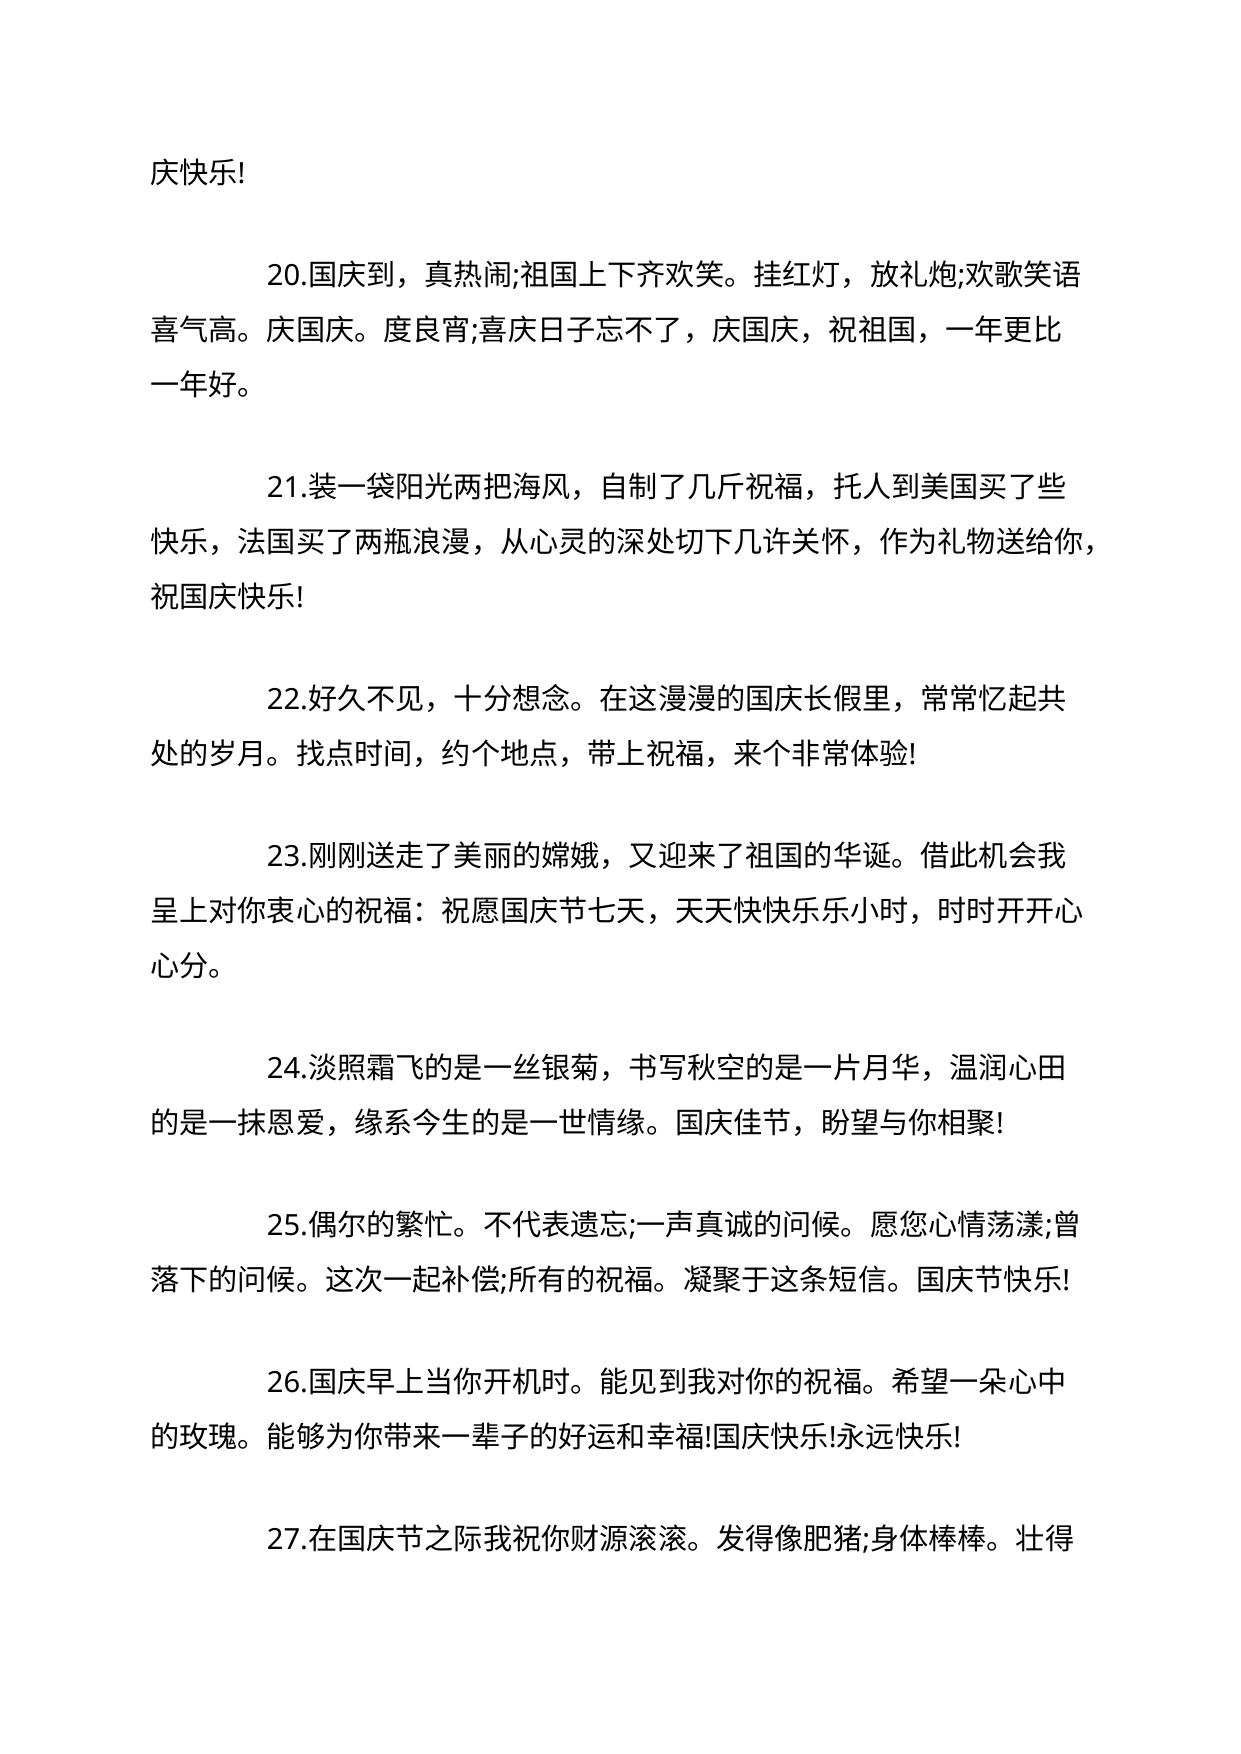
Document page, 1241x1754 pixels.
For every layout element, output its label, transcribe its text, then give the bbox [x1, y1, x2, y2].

text 23.刚刚送走了美丽的嫦娥，又迎来了祖国的华诞。借此机会我呈上对你衷心的祝福：祝愿国庆节七天，天天快快乐乐小时，时时开开心心分。 [150, 833, 1090, 985]
text 24.淡照霜飞的是一丝银菊，书写秋空的是一片月华，温润心田的是一抹恩爱，缘系今生的是一世情缘。国庆佳节，盼望与你相聚! [150, 1044, 1090, 1142]
text 26.国庆早上当你开机时。能见到我对你的祝福。希望一朵心中的玫瑰。能够为你带来一辈子的好运和幸福!国庆快乐!永远快乐! [150, 1358, 1090, 1456]
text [150, 1515, 1090, 1558]
text 22.好久不见，十分想念。在这漫漫的国庆长假里，常常忆起共处的岁月。找点时间，约个地点，带上祝福，来个非常体验! [150, 676, 1090, 773]
text 20.国庆到，真热闹;祖国上下齐欢笑。挂红灯，放礼炮;欢歌笑语喜气高。庆国庆。度良宵;喜庆日子忘不了，庆国庆，祝祖国，一年更比一年好。 [150, 252, 1090, 404]
text 25.偶尔的繁忙。不代表遗忘;一声真诚的问候。愿您心情荡漾;曾落下的问候。这次一起补偿;所有的祝福。凝聚于这条短信。国庆节快乐! [150, 1201, 1090, 1299]
text 21.装一袋阳光两把海风，自制了几斤祝福，托人到美国买了些快乐，法国买了两瓶浪漫，从心灵的深处切下几许关怀，作为礼物送给你，祝国庆快乐! [150, 464, 1090, 616]
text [150, 150, 1090, 192]
